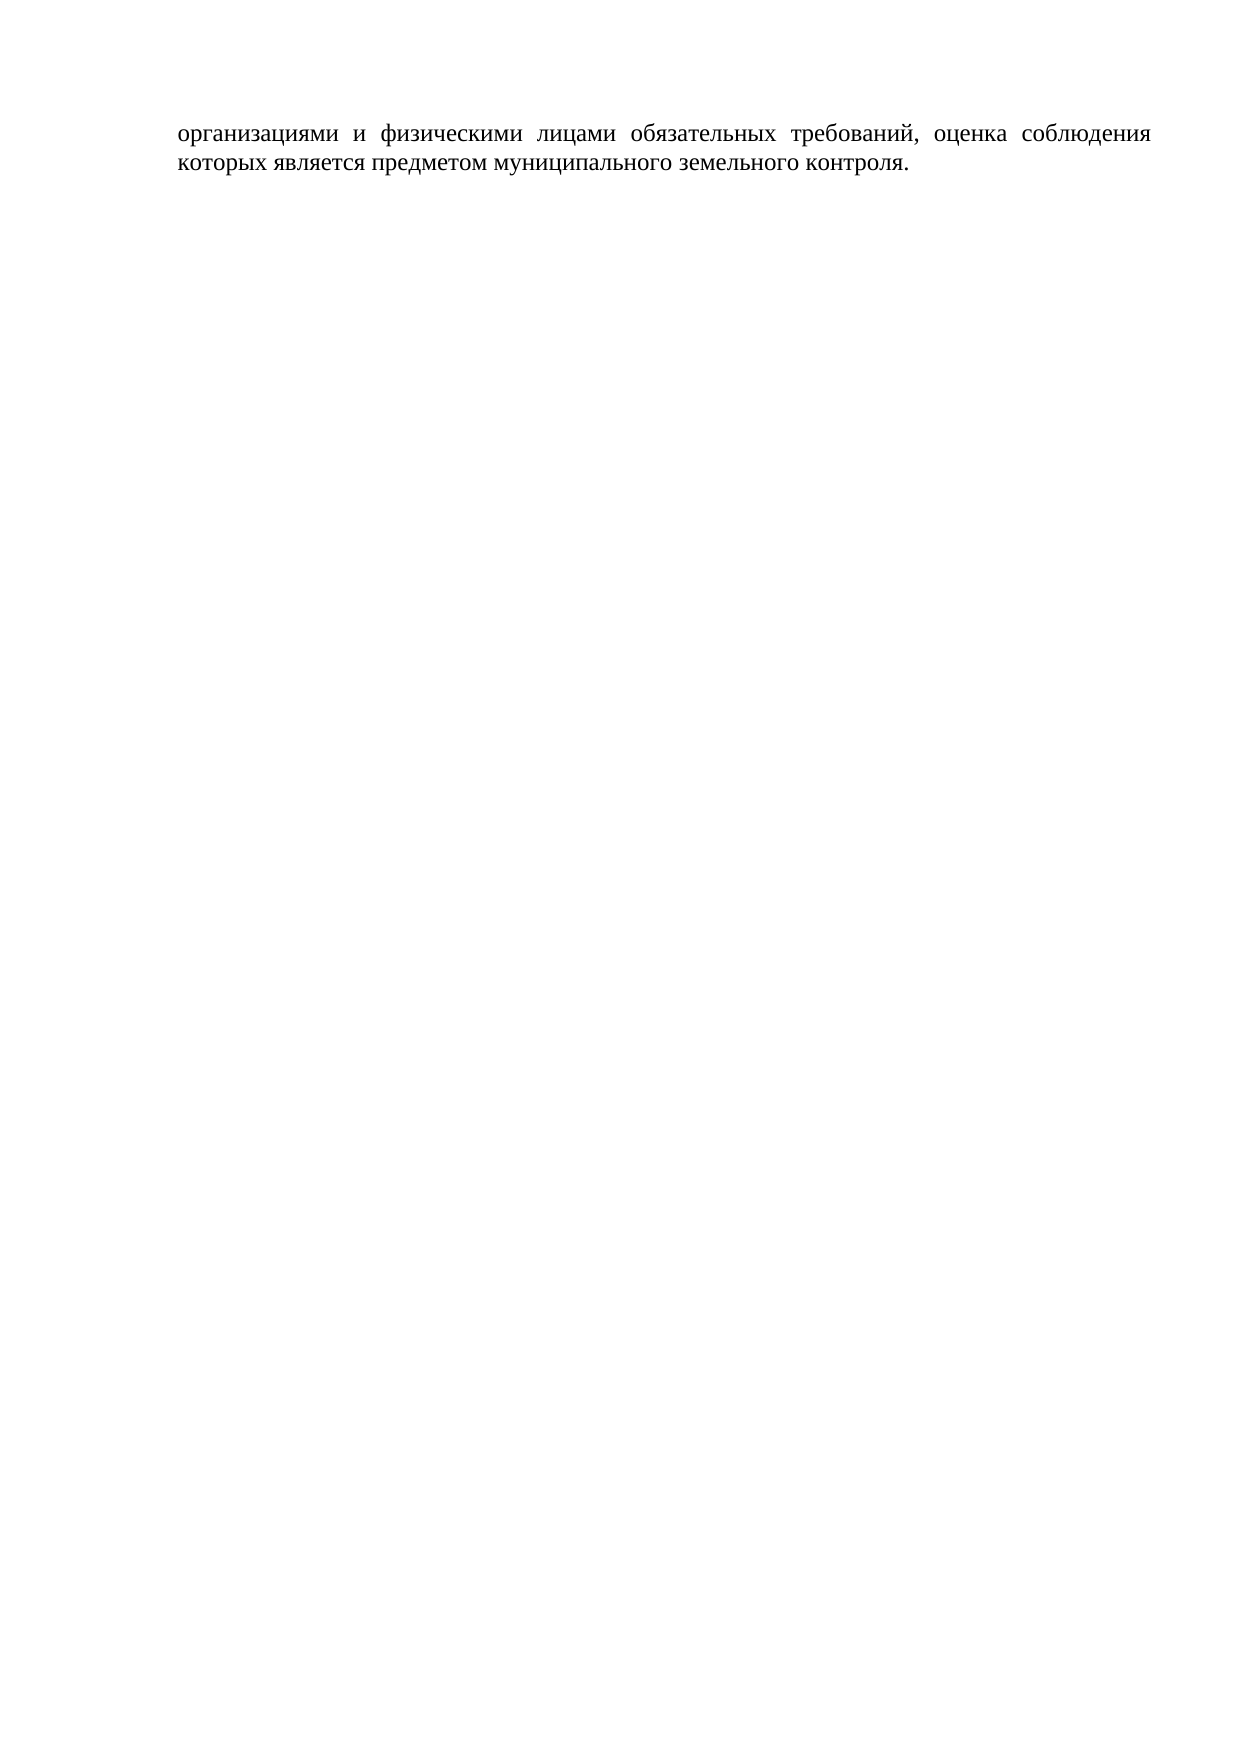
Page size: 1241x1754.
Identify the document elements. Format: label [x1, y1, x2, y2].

text [177, 118, 1152, 176]
